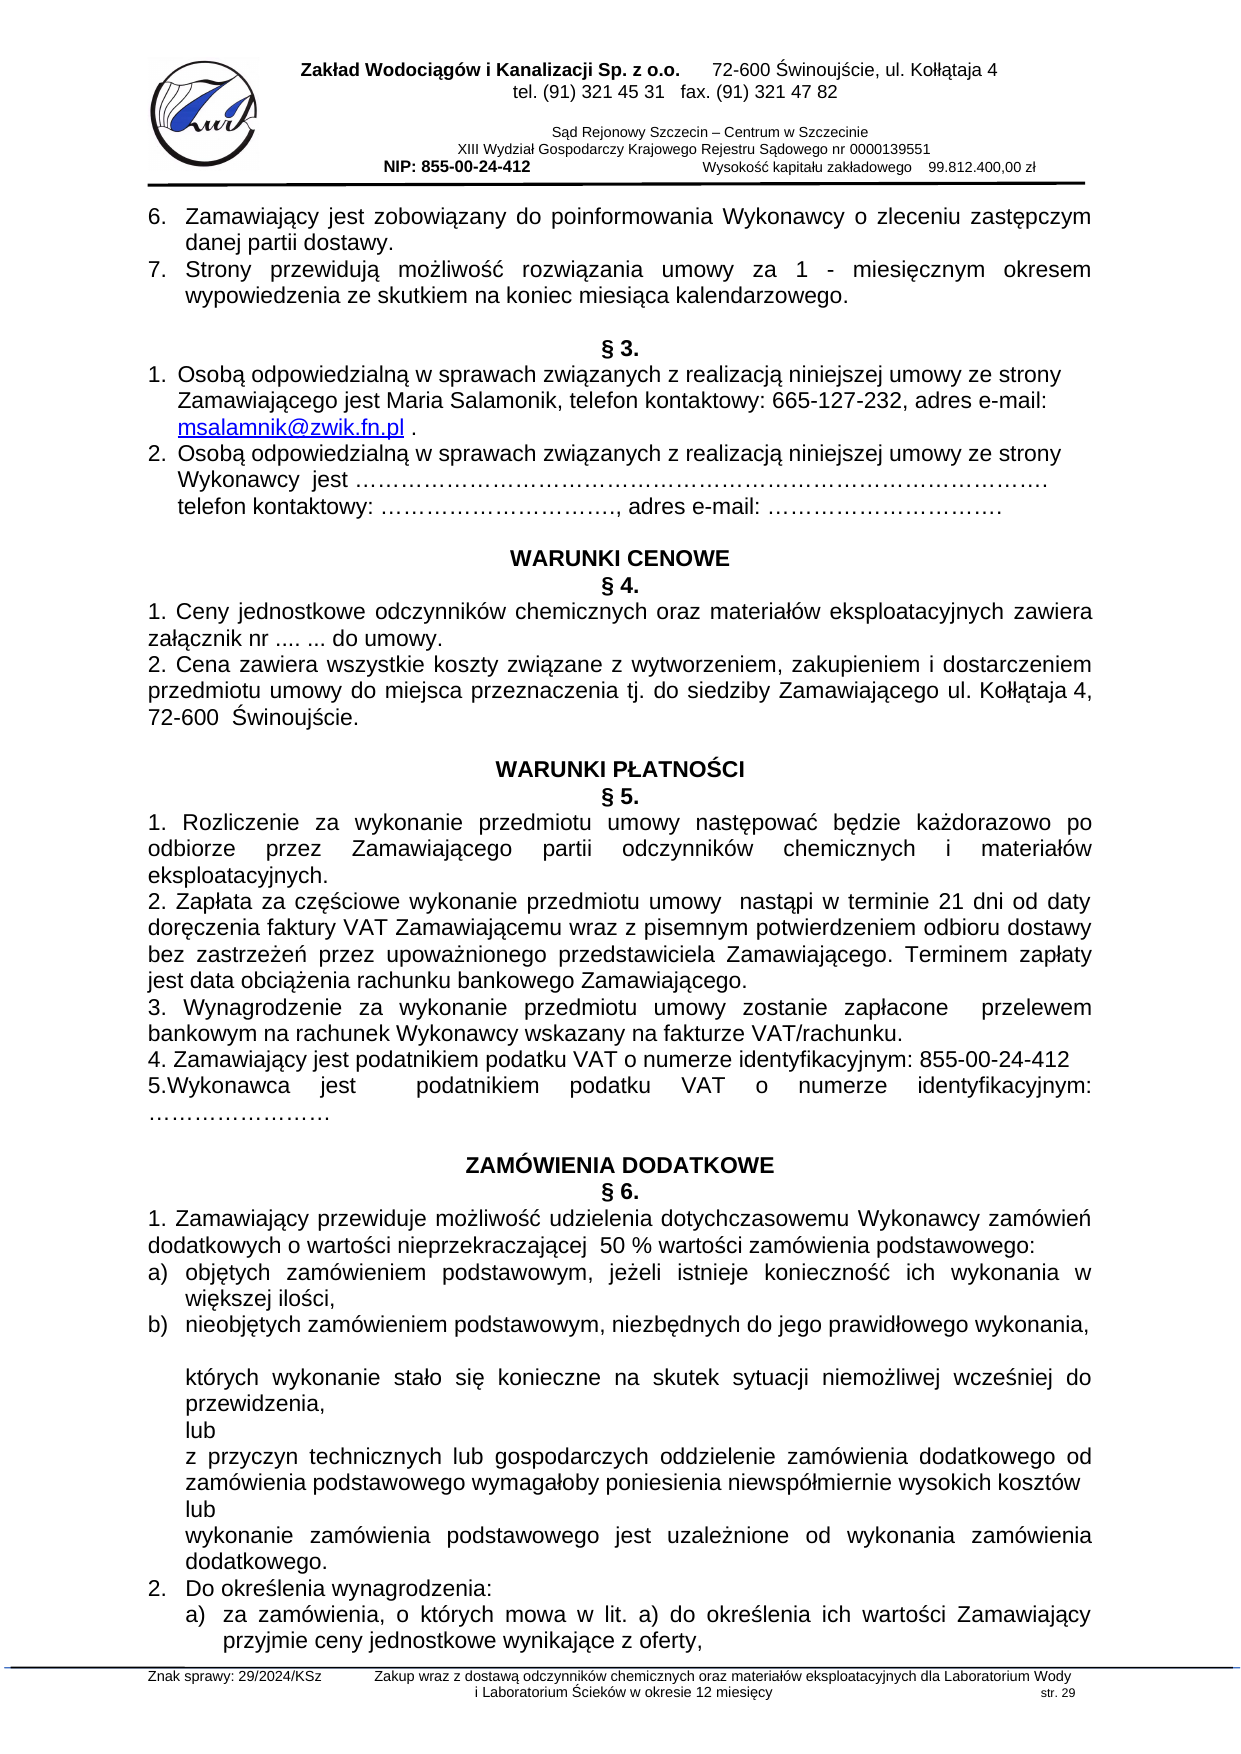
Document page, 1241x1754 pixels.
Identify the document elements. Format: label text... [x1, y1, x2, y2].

list za zamówienia, o których mowa w lit. a) do określenia ich wartości Zamawiający przyjmie ceny jednostkowe wynikające z oferty, [185, 1601, 1092, 1654]
list Osobą odpowiedzialną w sprawach związanych z realizacją niniejszej umowy ze strony Wykonawcy jest ………………………………………………………………………………. telefon kontaktowy: …………………………., adres e-mail: …………………………. [148, 440, 1092, 519]
text WARUNKI PŁATNOŚCI [148, 756, 1092, 783]
text § 3. [148, 334, 1092, 361]
list Osobą odpowiedzialną w sprawach związanych z realizacją niniejszej umowy ze strony Zamawiającego jest Maria Salamonik, telefon kontaktowy: 665-127-232, adres e-mail: msalamnik@zwik.fn.pl . [148, 361, 1092, 440]
text § 5. [148, 783, 1092, 809]
text 5.Wykonawca jest podatnikiem podatku VAT o numerze identyfikacyjnym: …………………… [148, 1072, 1092, 1125]
text 4. Zamawiający jest podatnikiem podatku VAT o numerze identyfikacyjnym: 855-00-24-412 [148, 1046, 1092, 1072]
list Strony przewidują możliwość rozwiązania umowy za 1 - miesięcznym okresem wypowiedzenia ze skutkiem na koniec miesiąca kalendarzowego. [148, 256, 1092, 308]
text wykonanie zamówienia podstawowego jest uzależnione od wykonania zamówienia dodatkowego. [185, 1522, 1092, 1575]
picture [147, 57, 260, 171]
list Zamawiający jest zobowiązany do poinformowania Wykonawcy o zleceniu zastępczym danej partii dostawy. [148, 203, 1092, 256]
text WARUNKI CENOWE [148, 545, 1092, 572]
text 2. Zapłata za częściowe wykonanie przedmiotu umowy nastąpi w terminie 21 dni od daty doręczenia faktury VAT Zamawiającemu wraz z pisemnym potwierdzeniem odbioru dostawy bez zastrzeżeń przez upoważnionego przedstawiciela Zamawiającego. Terminem zapłaty jest data obciążenia rachunku bankowego Zamawiającego. [148, 888, 1092, 993]
text z przyczyn technicznych lub gospodarczych oddzielenie zamówienia dodatkowego od zamówienia podstawowego wymagałoby poniesienia niewspółmiernie wysokich kosztów [185, 1443, 1092, 1496]
list Do określenia wynagrodzenia: [148, 1575, 1092, 1601]
list objętych zamówieniem podstawowym, jeżeli istnieje konieczność ich wykonania w większej ilości, [148, 1258, 1092, 1311]
text 3. Wynagrodzenie za wykonanie przedmiotu umowy zostanie zapłacone przelewem bankowym na rachunek Wykonawcy wskazany na fakturze VAT/rachunku. [148, 993, 1092, 1046]
text § 4. [148, 572, 1092, 598]
text 1. Zamawiający przewiduje możliwość udzielenia dotychczasowemu Wykonawcy zamówień dodatkowych o wartości nieprzekraczającej 50 % wartości zamówienia podstawowego: [148, 1204, 1092, 1258]
text 1. Rozliczenie za wykonanie przedmiotu umowy następować będzie każdorazowo po odbiorze przez Zamawiającego partii odczynników chemicznych i materiałów eksploatacyjnych. [148, 809, 1092, 888]
text lub [148, 1496, 1092, 1522]
text lub [148, 1417, 1092, 1443]
text § 6. [148, 1178, 1092, 1204]
text których wykonanie stało się konieczne na skutek sytuacji niemożliwej wcześniej do przewidzenia, [185, 1364, 1092, 1417]
text 1. Ceny jednostkowe odczynników chemicznych oraz materiałów eksploatacyjnych zawiera załącznik nr .... ... do umowy. [148, 598, 1092, 651]
list nieobjętych zamówieniem podstawowym, niezbędnych do jego prawidłowego wykonania, [148, 1311, 1092, 1337]
text 2. Cena zawiera wszystkie koszty związane z wytworzeniem, zakupieniem i dostarczeniem przedmiotu umowy do miejsca przeznaczenia tj. do siedziby Zamawiającego ul. Kołłątaja 4, 72-600 Świnoujście. [148, 651, 1092, 730]
text ZAMÓWIENIA DODATKOWE [148, 1152, 1092, 1178]
